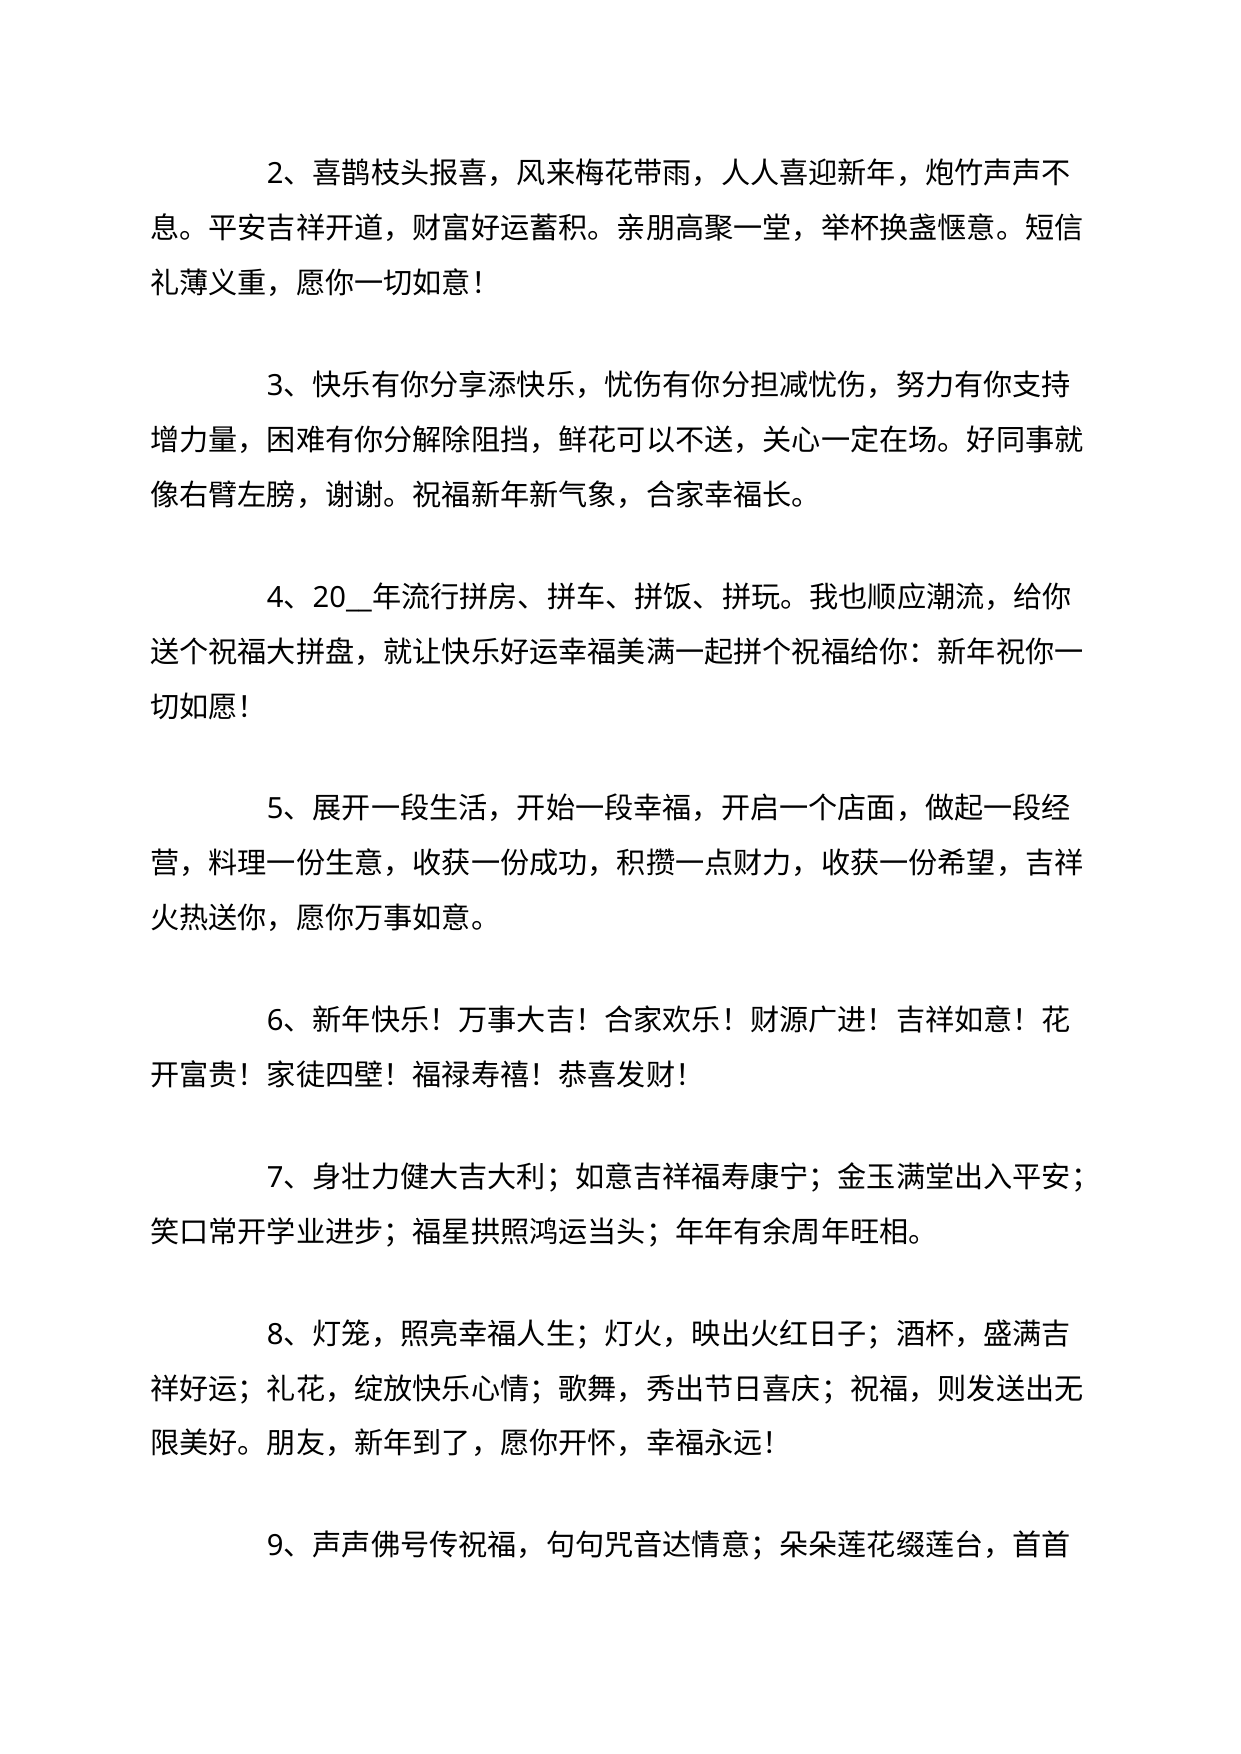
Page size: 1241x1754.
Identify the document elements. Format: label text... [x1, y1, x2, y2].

text 6、新年快乐！万事大吉！合家欢乐！财源广进！吉祥如意！花开富贵！家徒四壁！福禄寿禧！恭喜发财！ [150, 997, 1090, 1094]
text 4、20__年流行拼房、拼车、拼饭、拼玩。我也顺应潮流，给你送个祝福大拼盘，就让快乐好运幸福美满一起拼个祝福给你：新年祝你一切如愿！ [150, 573, 1090, 726]
text 7、身壮力健大吉大利；如意吉祥福寿康宁；金玉满堂出入平安；笑口常开学业进步；福星拱照鸿运当头；年年有余周年旺相。 [150, 1153, 1090, 1251]
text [150, 1522, 1090, 1564]
text 8、灯笼，照亮幸福人生；灯火，映出火红日子；酒杯，盛满吉祥好运；礼花，绽放快乐心情；歌舞，秀出节日喜庆；祝福，则发送出无限美好。朋友，新年到了，愿你开怀，幸福永远！ [150, 1310, 1090, 1462]
text 2、喜鹊枝头报喜，风来梅花带雨，人人喜迎新年，炮竹声声不息。平安吉祥开道，财富好运蓄积。亲朋高聚一堂，举杯换盏惬意。短信礼薄义重，愿你一切如意！ [150, 150, 1090, 302]
text 5、展开一段生活，开始一段幸福，开启一个店面，做起一段经营，料理一份生意，收获一份成功，积攒一点财力，收获一份希望，吉祥火热送你，愿你万事如意。 [150, 785, 1090, 937]
text 3、快乐有你分享添快乐，忧伤有你分担减忧伤，努力有你支持增力量，困难有你分解除阻挡，鲜花可以不送，关心一定在场。好同事就像右臂左膀，谢谢。祝福新年新气象，合家幸福长。 [150, 362, 1090, 514]
